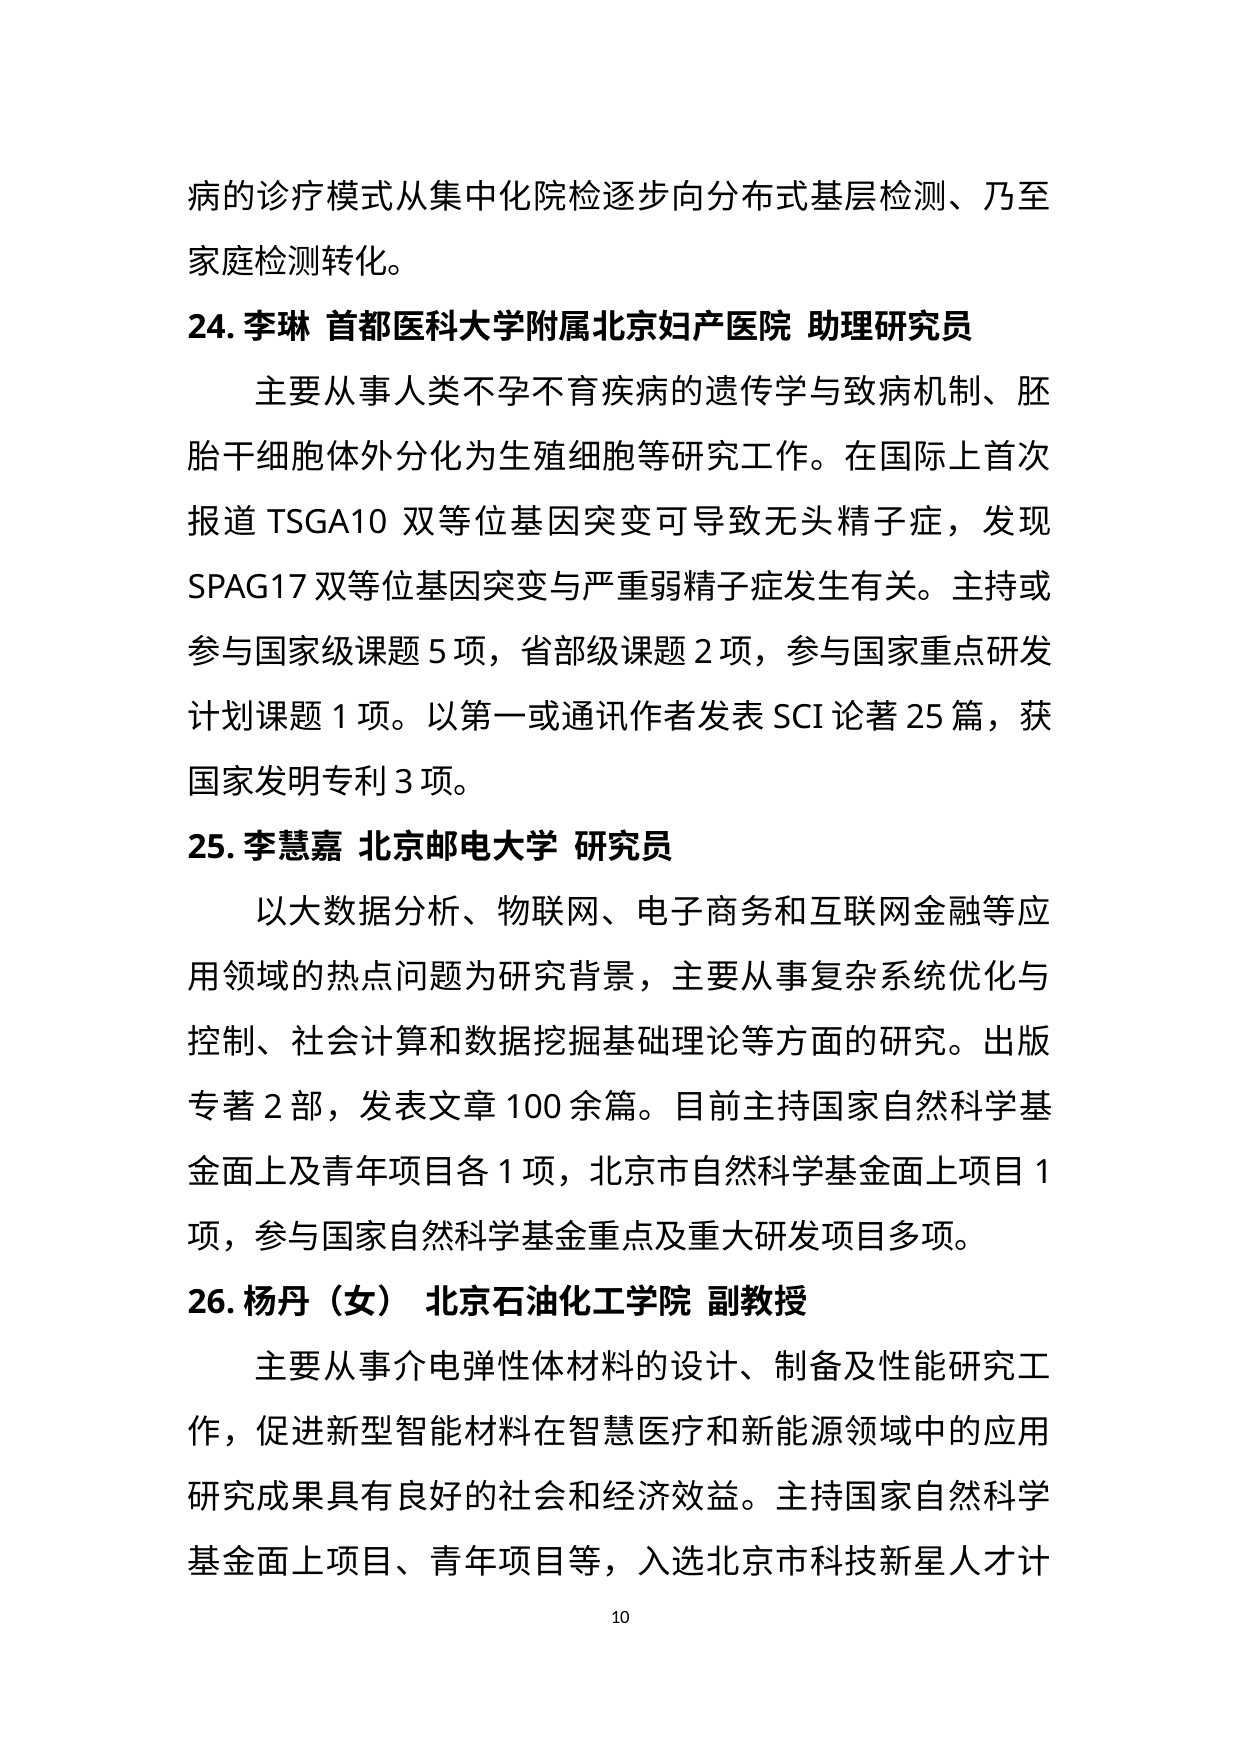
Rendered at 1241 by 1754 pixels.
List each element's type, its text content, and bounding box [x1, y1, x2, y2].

text 26. 杨丹（女） 北京石油化工学院 副教授 [187, 1267, 1053, 1332]
text 25. 李慧嘉 北京邮电大学 研究员 [187, 812, 1053, 877]
text 以大数据分析、物联网、电子商务和互联网金融等应用领域的热点问题为研究背景，主要从事复杂系统优化与控制、社会计算和数据挖掘基础理论等方面的研究。出版专著2部，发表文章100余篇。目前主持国家自然科学基金面上及青年项目各1项，北京市自然科学基金面上项目1项，参与国家自然科学基金重点及重大研发项目多项。 [187, 877, 1053, 1267]
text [187, 162, 1053, 292]
text 24. 李琳 首都医科大学附属北京妇产医院 助理研究员 [187, 292, 1053, 357]
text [187, 1332, 1053, 1592]
text 主要从事人类不孕不育疾病的遗传学与致病机制、胚胎干细胞体外分化为生殖细胞等研究工作。在国际上首次报道TSGA10 双等位基因突变可导致无头精子症，发现SPAG17双等位基因突变与严重弱精子症发生有关。主持或参与国家级课题5项，省部级课题2项，参与国家重点研发计划课题1项。以第一或通讯作者发表SCI论著25篇，获国家发明专利3项。 [187, 357, 1053, 812]
